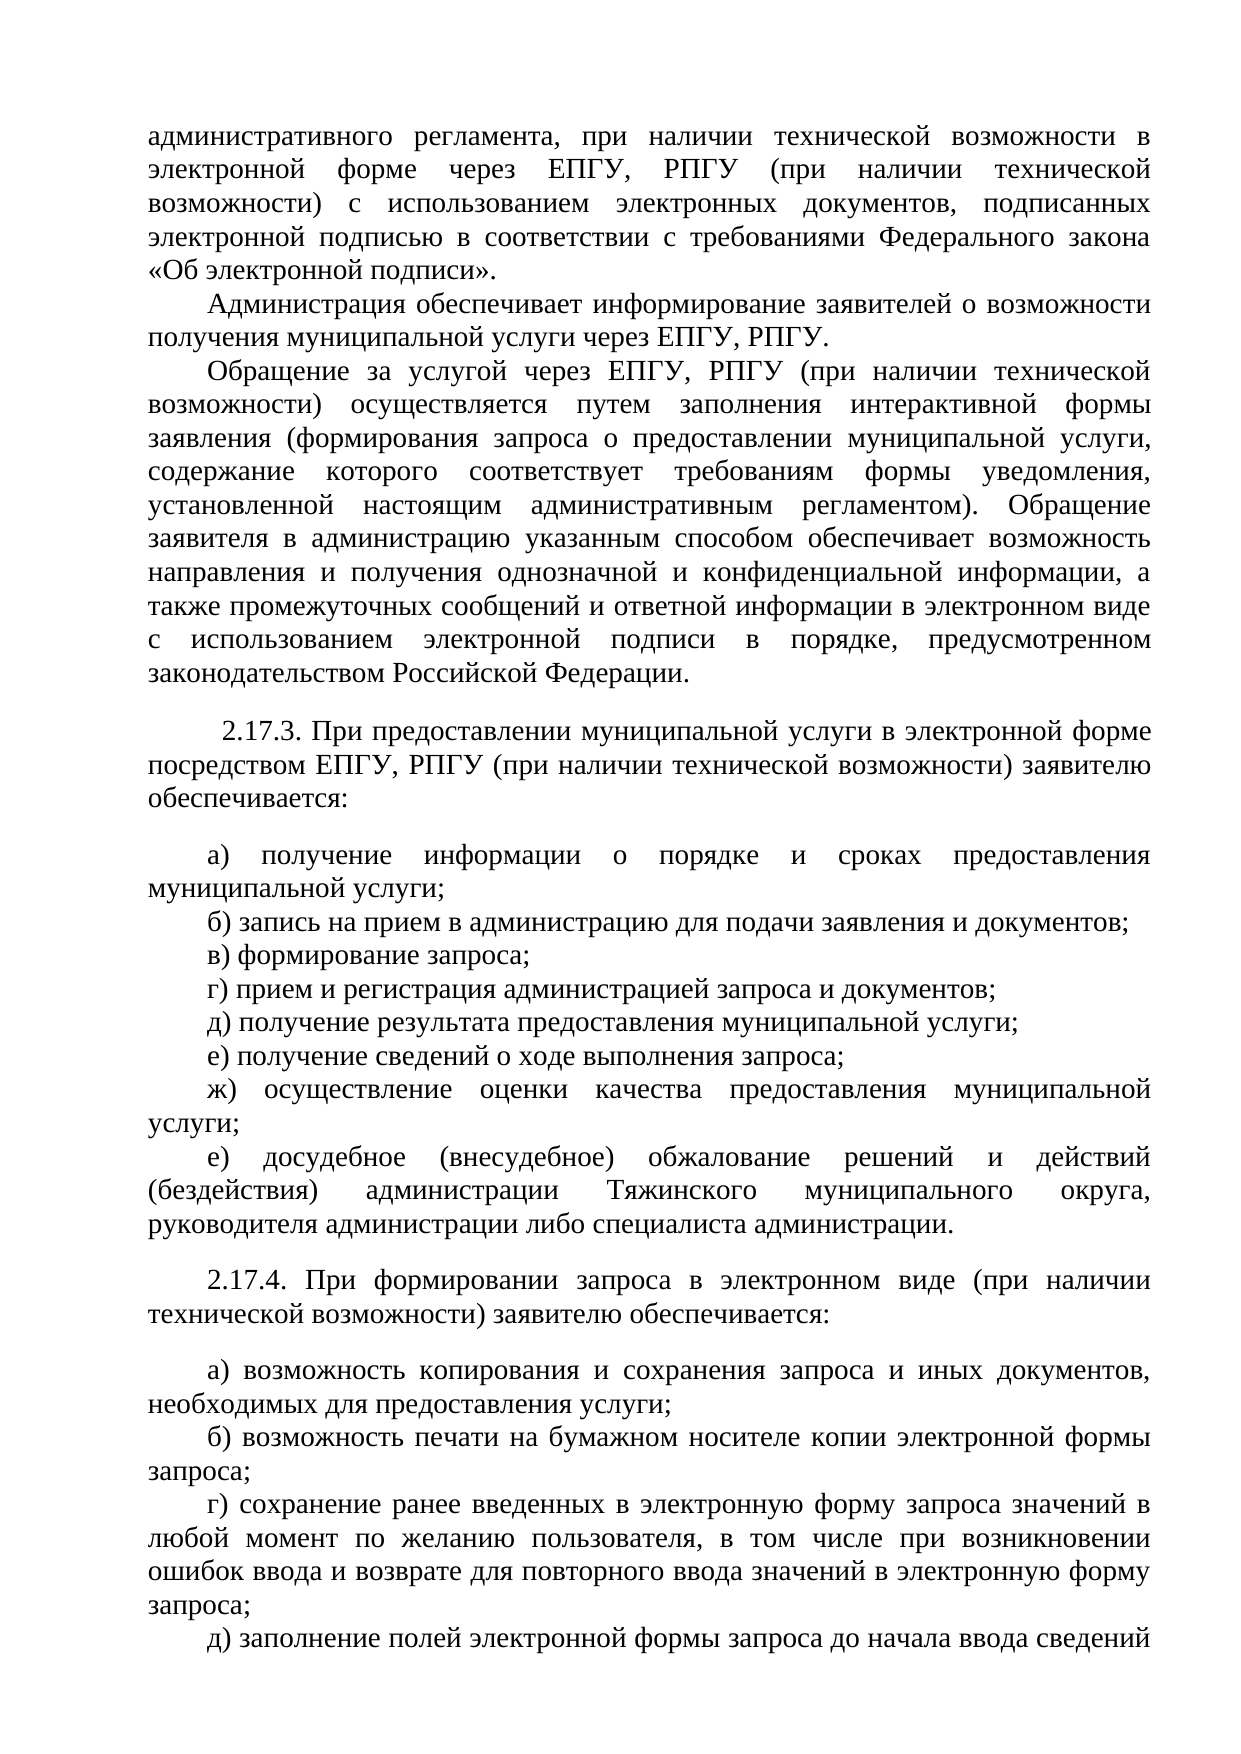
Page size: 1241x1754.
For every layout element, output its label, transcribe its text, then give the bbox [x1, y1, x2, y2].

text в) формирование запроса; [148, 937, 1152, 971]
text 2.17.4. При формировании запроса в электронном виде (при наличии технической возможности) заявителю обеспечивается: [148, 1262, 1152, 1329]
text г) прием и регистрация администрацией запроса и документов; [148, 971, 1152, 1004]
text е) досудебное (внесудебное) обжалование решений и действий (бездействия) администрации Тяжинского муниципального округа, руководителя администрации либо специалиста администрации. [148, 1139, 1152, 1239]
text а) получение информации о порядке и сроках предоставления муниципальной услуги; [148, 837, 1152, 904]
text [148, 118, 1152, 286]
text ж) осуществление оценки качества предоставления муниципальной услуги; [148, 1072, 1152, 1139]
text б) запись на прием в администрацию для подачи заявления и документов; [148, 904, 1152, 937]
text Обращение за услугой через ЕПГУ, РПГУ (при наличии технической возможности) осуществляется путем заполнения интерактивной формы заявления (формирования запроса о предоставлении муниципальной услуги, содержание которого соответствует требованиям формы уведомления, установленной настоящим административным регламентом). Обращение заявителя в администрацию указанным способом обеспечивает возможность направления и получения однозначной и конфиденциальной информации, а также промежуточных сообщений и ответной информации в электронном виде с использованием электронной подписи в порядке, предусмотренном законодательством Российской Федерации. [148, 353, 1152, 688]
text Администрация обеспечивает информирование заявителей о возможности получения муниципальной услуги через ЕПГУ, РПГУ. [148, 286, 1152, 353]
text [148, 1621, 1152, 1654]
text д) получение результата предоставления муниципальной услуги; [148, 1004, 1152, 1038]
text а) возможность копирования и сохранения запроса и иных документов, необходимых для предоставления услуги; [148, 1352, 1152, 1419]
text е) получение сведений о ходе выполнения запроса; [148, 1038, 1152, 1072]
text 2.17.3. При предоставлении муниципальной услуги в электронной форме посредством ЕПГУ, РПГУ (при наличии технической возможности) заявителю обеспечивается: [148, 713, 1152, 814]
text б) возможность печати на бумажном носителе копии электронной формы запроса; [148, 1419, 1152, 1486]
text г) сохранение ранее введенных в электронную форму запроса значений в любой момент по желанию пользователя, в том числе при возникновении ошибок ввода и возврате для повторного ввода значений в электронную форму запроса; [148, 1486, 1152, 1621]
